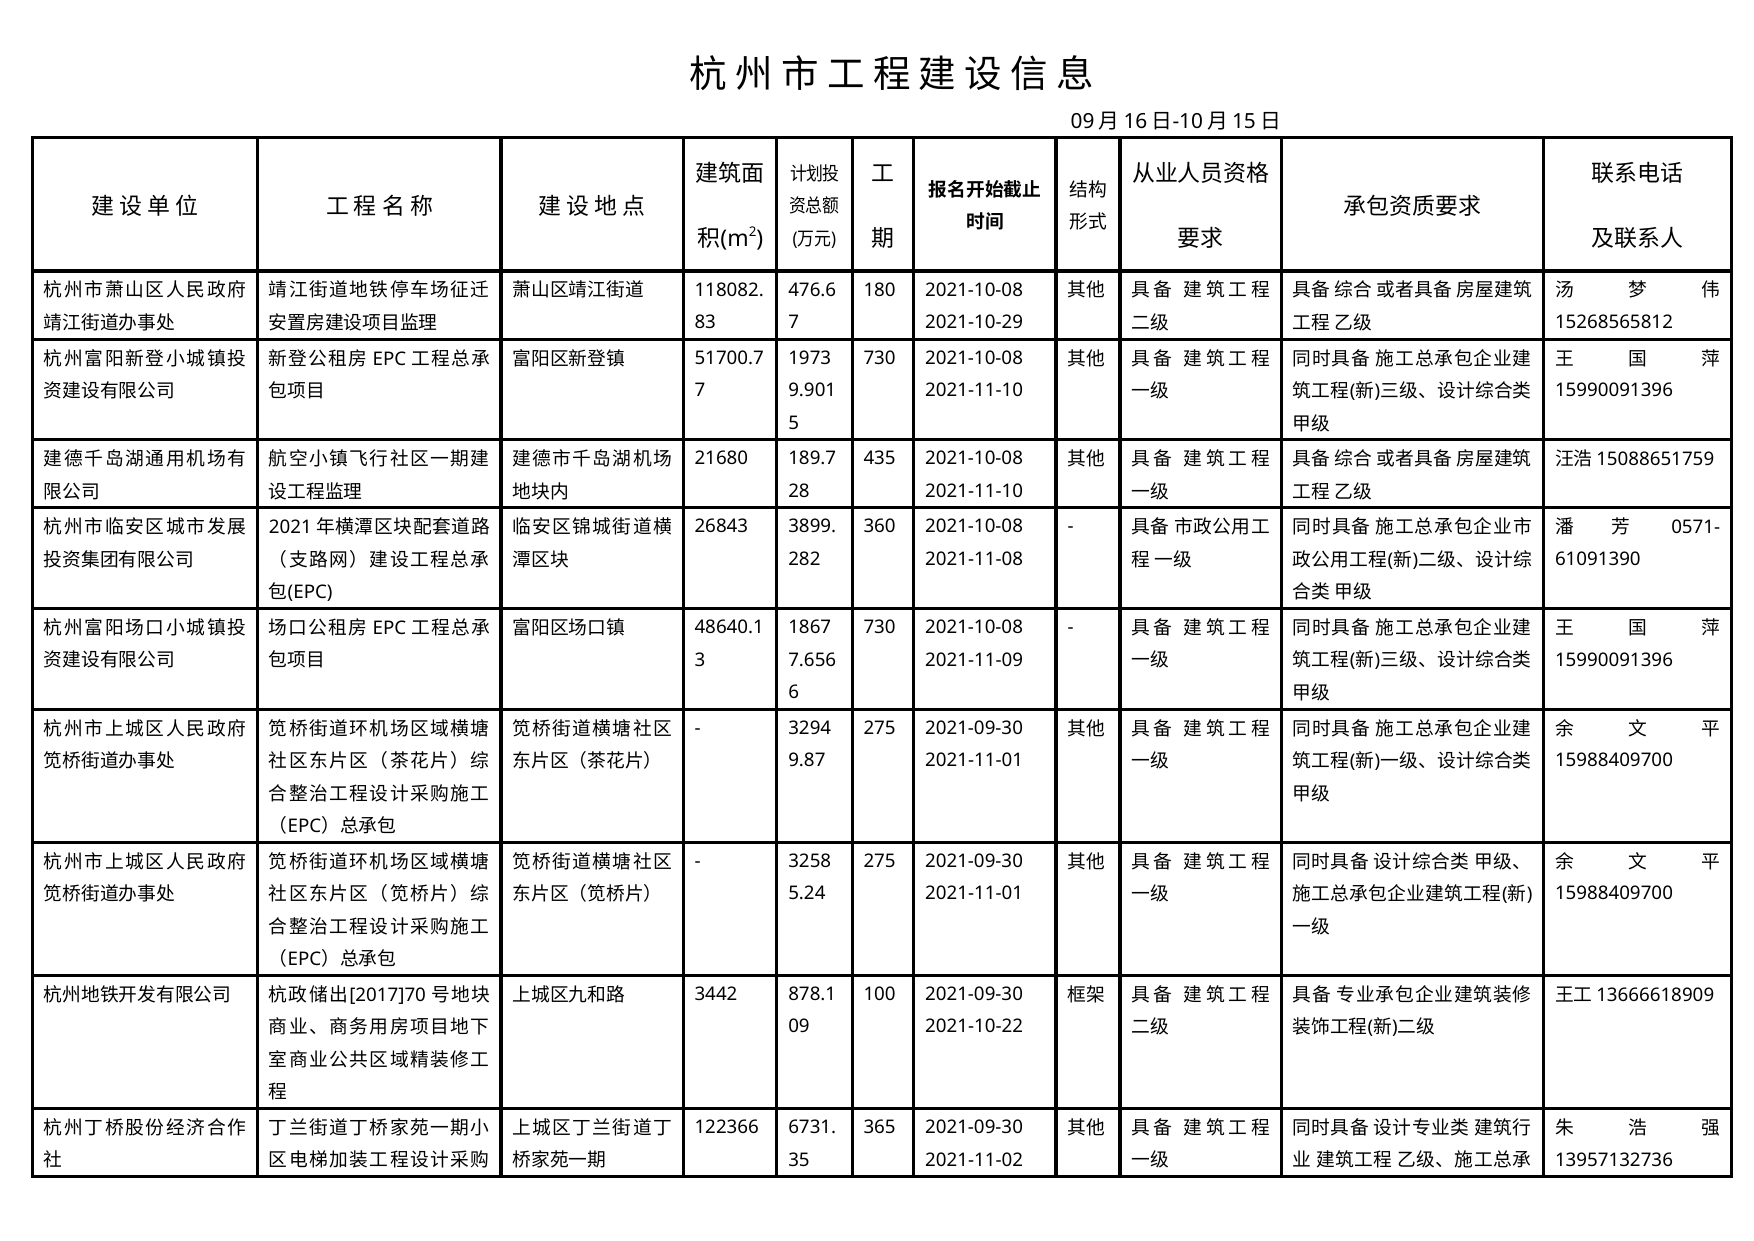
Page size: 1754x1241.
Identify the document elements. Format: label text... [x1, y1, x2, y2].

table_header 建 设 单 位 [34, 139, 256, 269]
table_cell 2021-09-30 2021-10-22 [915, 977, 1054, 1107]
table_cell 场口公租房EPC工程总承包项目 [259, 610, 499, 707]
table_cell 32949.87 [778, 711, 851, 841]
table_cell 730 [854, 610, 912, 707]
table_header 结构形式 [1058, 139, 1118, 269]
table_cell 具备 建筑工程 一级 [1122, 844, 1280, 974]
table_cell 122366 [685, 1110, 775, 1175]
table_cell 上城区九和路 [503, 977, 682, 1107]
table_cell 建德市千岛湖机场地块内 [503, 441, 682, 506]
table_cell 王工13666618909 [1545, 977, 1730, 1107]
table_cell 笕桥街道环机场区域横塘社区东片区（笕桥片）综合整治工程设计采购施工（EPC）总承包 [259, 844, 499, 974]
table_cell 具备 建筑工程 一级 [1122, 441, 1280, 506]
table_cell 余文平15988409700 [1545, 711, 1730, 841]
table_cell 3442 [685, 977, 775, 1107]
table_cell 具备 综合 或者具备 房屋建筑工程 乙级 [1283, 273, 1542, 337]
table_cell 汪浩15088651759 [1545, 441, 1730, 506]
table_cell 建德千岛湖通用机场有限公司 [34, 441, 256, 506]
table_cell 51700.77 [685, 341, 775, 438]
table_cell 具备 建筑工程 二级 [1122, 273, 1280, 337]
table_cell 6731.35 [778, 1110, 851, 1175]
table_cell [259, 1110, 499, 1175]
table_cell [1283, 1110, 1542, 1175]
table_cell 360 [854, 509, 912, 607]
table_header 工期 [854, 139, 912, 269]
table_cell 框架 [1058, 977, 1118, 1107]
table_cell 2021年横潭区块配套道路（支路网）建设工程总承包(EPC) [259, 509, 499, 607]
table_cell 26843 [685, 509, 775, 607]
table_cell 275 [854, 711, 912, 841]
table_cell 杭州市上城区人民政府笕桥街道办事处 [34, 711, 256, 841]
table_cell 275 [854, 844, 912, 974]
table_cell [915, 1110, 1054, 1175]
table_cell 180 [854, 273, 912, 337]
table_cell 2021-10-08 2021-11-10 [915, 441, 1054, 506]
table_cell 同时具备 设计综合类 甲级、施工总承包企业建筑工程(新)一级 [1283, 844, 1542, 974]
table_cell 118082.83 [685, 273, 775, 337]
table_cell 具备 建筑工程 一级 [1122, 341, 1280, 438]
table_cell 王国萍15990091396 [1545, 341, 1730, 438]
table_cell 具备 建筑工程 一级 [1122, 610, 1280, 707]
table_cell 19739.9015 [778, 341, 851, 438]
table_cell 435 [854, 441, 912, 506]
table_cell 朱浩强13957132736 [1545, 1110, 1730, 1175]
table_header 承包资质要求 [1283, 139, 1542, 269]
table_cell 730 [854, 341, 912, 438]
table_header 工 程 名 称 [259, 139, 499, 269]
table_cell 航空小镇飞行社区一期建设工程监理 [259, 441, 499, 506]
table_cell 笕桥街道环机场区域横塘社区东片区（茶花片）综合整治工程设计采购施工（EPC）总承包 [259, 711, 499, 841]
table_cell 同时具备 施工总承包企业建筑工程(新)一级、设计综合类 甲级 [1283, 711, 1542, 841]
table_cell 上城区丁兰街道丁桥家苑一期 [503, 1110, 682, 1175]
table_cell 21680 [685, 441, 775, 506]
table_cell 杭州市萧山区人民政府靖江街道办事处 [34, 273, 256, 337]
table_cell 具备 建筑工程 一级 [1122, 1110, 1280, 1175]
text 09月16日-10月15日 [89, 104, 1665, 136]
table_cell 杭州市临安区城市发展投资集团有限公司 [34, 509, 256, 607]
table_cell 新登公租房EPC工程总承包项目 [259, 341, 499, 438]
table_cell 2021-10-08 2021-11-08 [915, 509, 1054, 607]
table_cell 其他 [1058, 341, 1118, 438]
table_cell 878.109 [778, 977, 851, 1107]
table_cell 杭州地铁开发有限公司 [34, 977, 256, 1107]
table_cell - [1058, 509, 1118, 607]
table_cell 189.728 [778, 441, 851, 506]
table_cell 同时具备 施工总承包企业市政公用工程(新)二级、设计综合类 甲级 [1283, 509, 1542, 607]
table_cell 其他 [1058, 441, 1118, 506]
table_cell 具备 专业承包企业建筑装修装饰工程(新)二级 [1283, 977, 1542, 1107]
table_cell - [685, 844, 775, 974]
table_cell 3899.282 [778, 509, 851, 607]
table_cell 2021-10-08 2021-10-29 [915, 273, 1054, 337]
table_cell 100 [854, 977, 912, 1107]
text 杭 州 市 工 程 建 设 信 息 [89, 39, 1665, 104]
table_cell 杭州市上城区人民政府笕桥街道办事处 [34, 844, 256, 974]
table_cell 其他 [1058, 844, 1118, 974]
table_cell 具备 建筑工程 二级 [1122, 977, 1280, 1107]
table_cell - [685, 711, 775, 841]
table_cell - [1058, 610, 1118, 707]
table_header 建 设 地 点 [503, 139, 682, 269]
table_cell 具备 市政公用工程 一级 [1122, 509, 1280, 607]
table_header 计划投资总额(万元) [778, 139, 851, 269]
table_cell 2021-10-08 2021-11-09 [915, 610, 1054, 707]
table_header 建筑面积(m2) [685, 139, 775, 269]
table_cell 杭州丁桥股份经济合作社 [34, 1110, 256, 1175]
table_cell 365 [854, 1110, 912, 1175]
table_cell 笕桥街道横塘社区东片区（笕桥片） [503, 844, 682, 974]
table_cell 萧山区靖江街道 [503, 273, 682, 337]
table_cell 其他 [1058, 273, 1118, 337]
table_cell 2021-10-08 2021-11-10 [915, 341, 1054, 438]
table_cell 潘芳0571-61091390 [1545, 509, 1730, 607]
table_cell 杭州富阳新登小城镇投资建设有限公司 [34, 341, 256, 438]
table_cell 临安区锦城街道横潭区块 [503, 509, 682, 607]
table_header 从业人员资格要求 [1122, 139, 1280, 269]
table_cell 杭州富阳场口小城镇投资建设有限公司 [34, 610, 256, 707]
table_cell 32585.24 [778, 844, 851, 974]
table_cell 48640.13 [685, 610, 775, 707]
table_cell 富阳区场口镇 [503, 610, 682, 707]
table_cell 杭政储出[2017]70号地块商业、商务用房项目地下室商业公共区域精装修工程 [259, 977, 499, 1107]
table_cell 同时具备 施工总承包企业建筑工程(新)三级、设计综合类 甲级 [1283, 341, 1542, 438]
table_cell 2021-09-30 2021-11-01 [915, 844, 1054, 974]
table_cell 2021-09-30 2021-11-01 [915, 711, 1054, 841]
table_cell 476.67 [778, 273, 851, 337]
table_cell 具备 综合 或者具备 房屋建筑工程 乙级 [1283, 441, 1542, 506]
table_cell 其他 [1058, 711, 1118, 841]
table_header 联系电话 及联系人 [1545, 139, 1730, 269]
table_cell 笕桥街道横塘社区东片区（茶花片） [503, 711, 682, 841]
table_header 报名开始截止时间 [915, 139, 1054, 269]
table_cell 靖江街道地铁停车场征迁安置房建设项目监理 [259, 273, 499, 337]
table_cell 王国萍15990091396 [1545, 610, 1730, 707]
table_cell 富阳区新登镇 [503, 341, 682, 438]
table_cell 18677.6566 [778, 610, 851, 707]
table_cell 汤梦伟15268565812 [1545, 273, 1730, 337]
table_cell 具备 建筑工程 一级 [1122, 711, 1280, 841]
table_cell 其他 [1058, 1110, 1118, 1175]
table_cell 同时具备 施工总承包企业建筑工程(新)三级、设计综合类 甲级 [1283, 610, 1542, 707]
table_cell 余文平15988409700 [1545, 844, 1730, 974]
